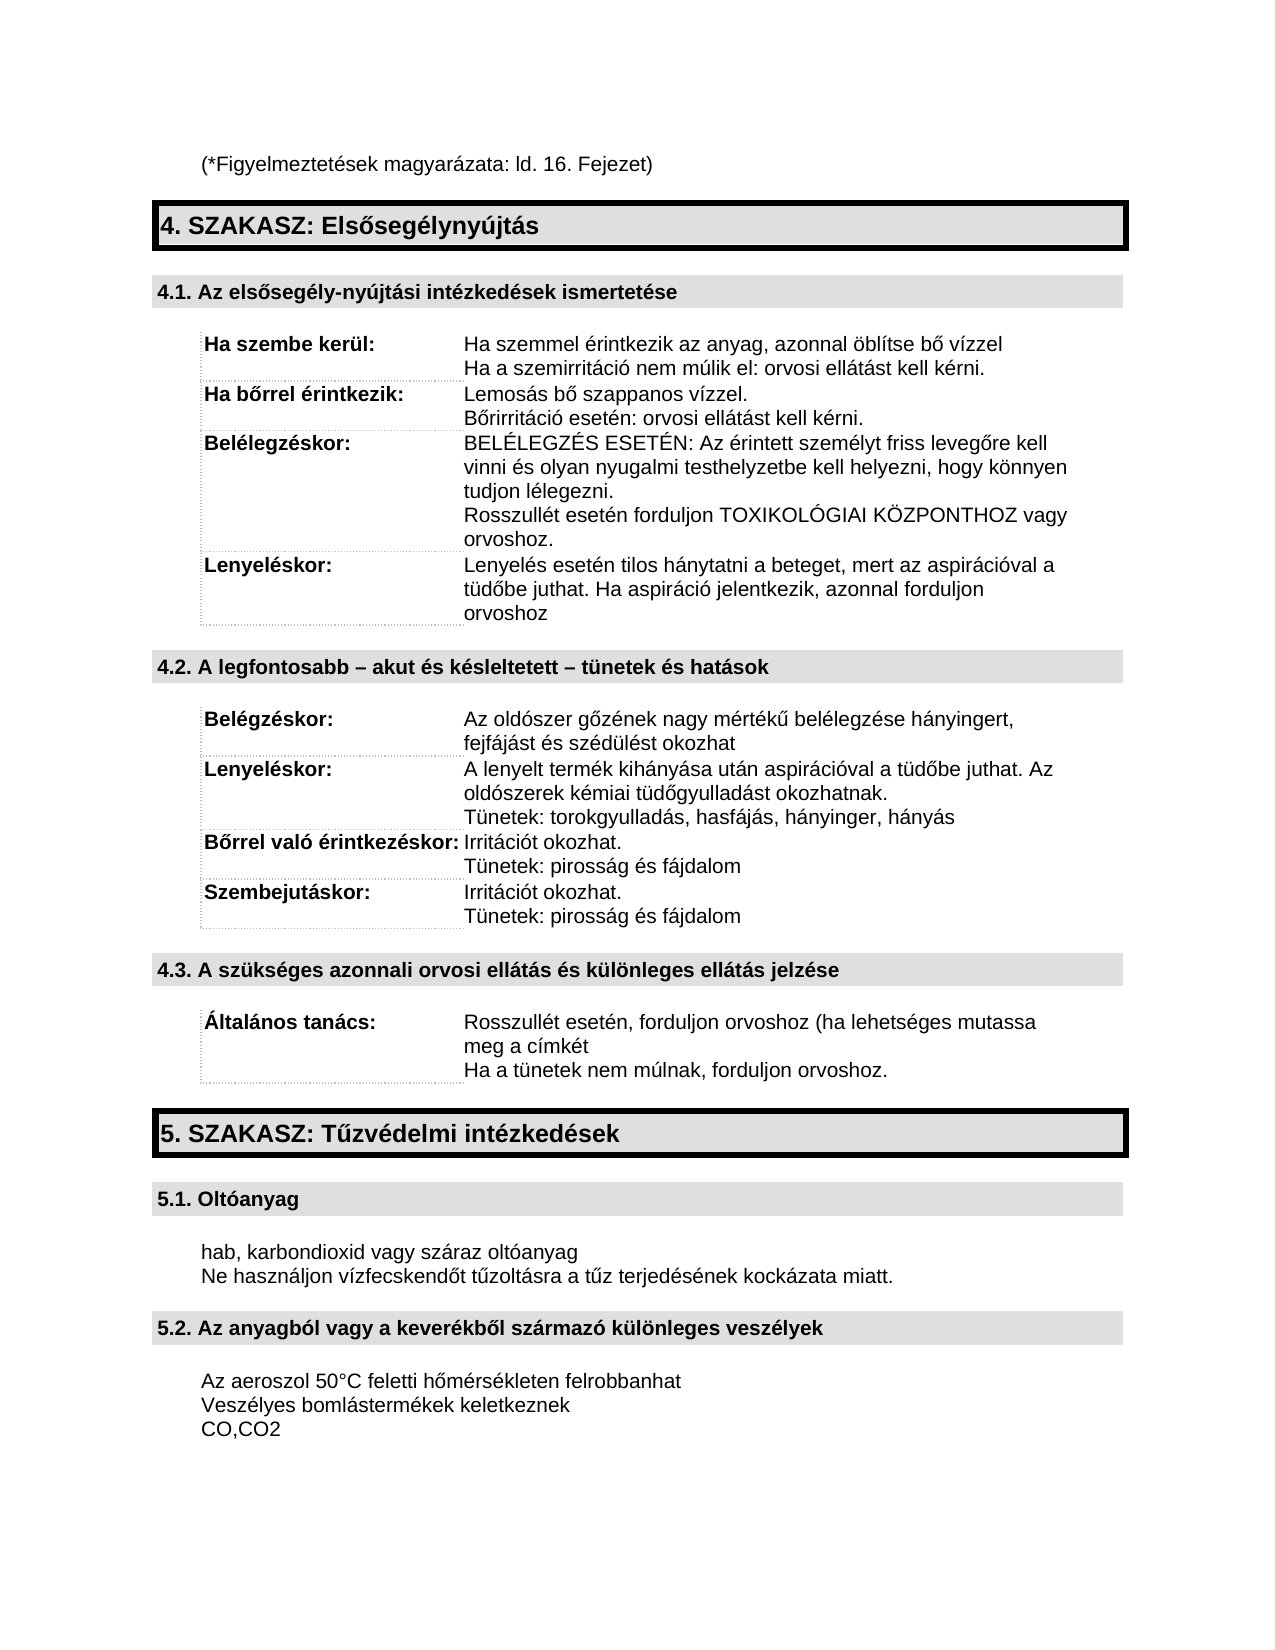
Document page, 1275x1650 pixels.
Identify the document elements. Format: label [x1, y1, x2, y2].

table_header [148, 148, 1127, 1469]
